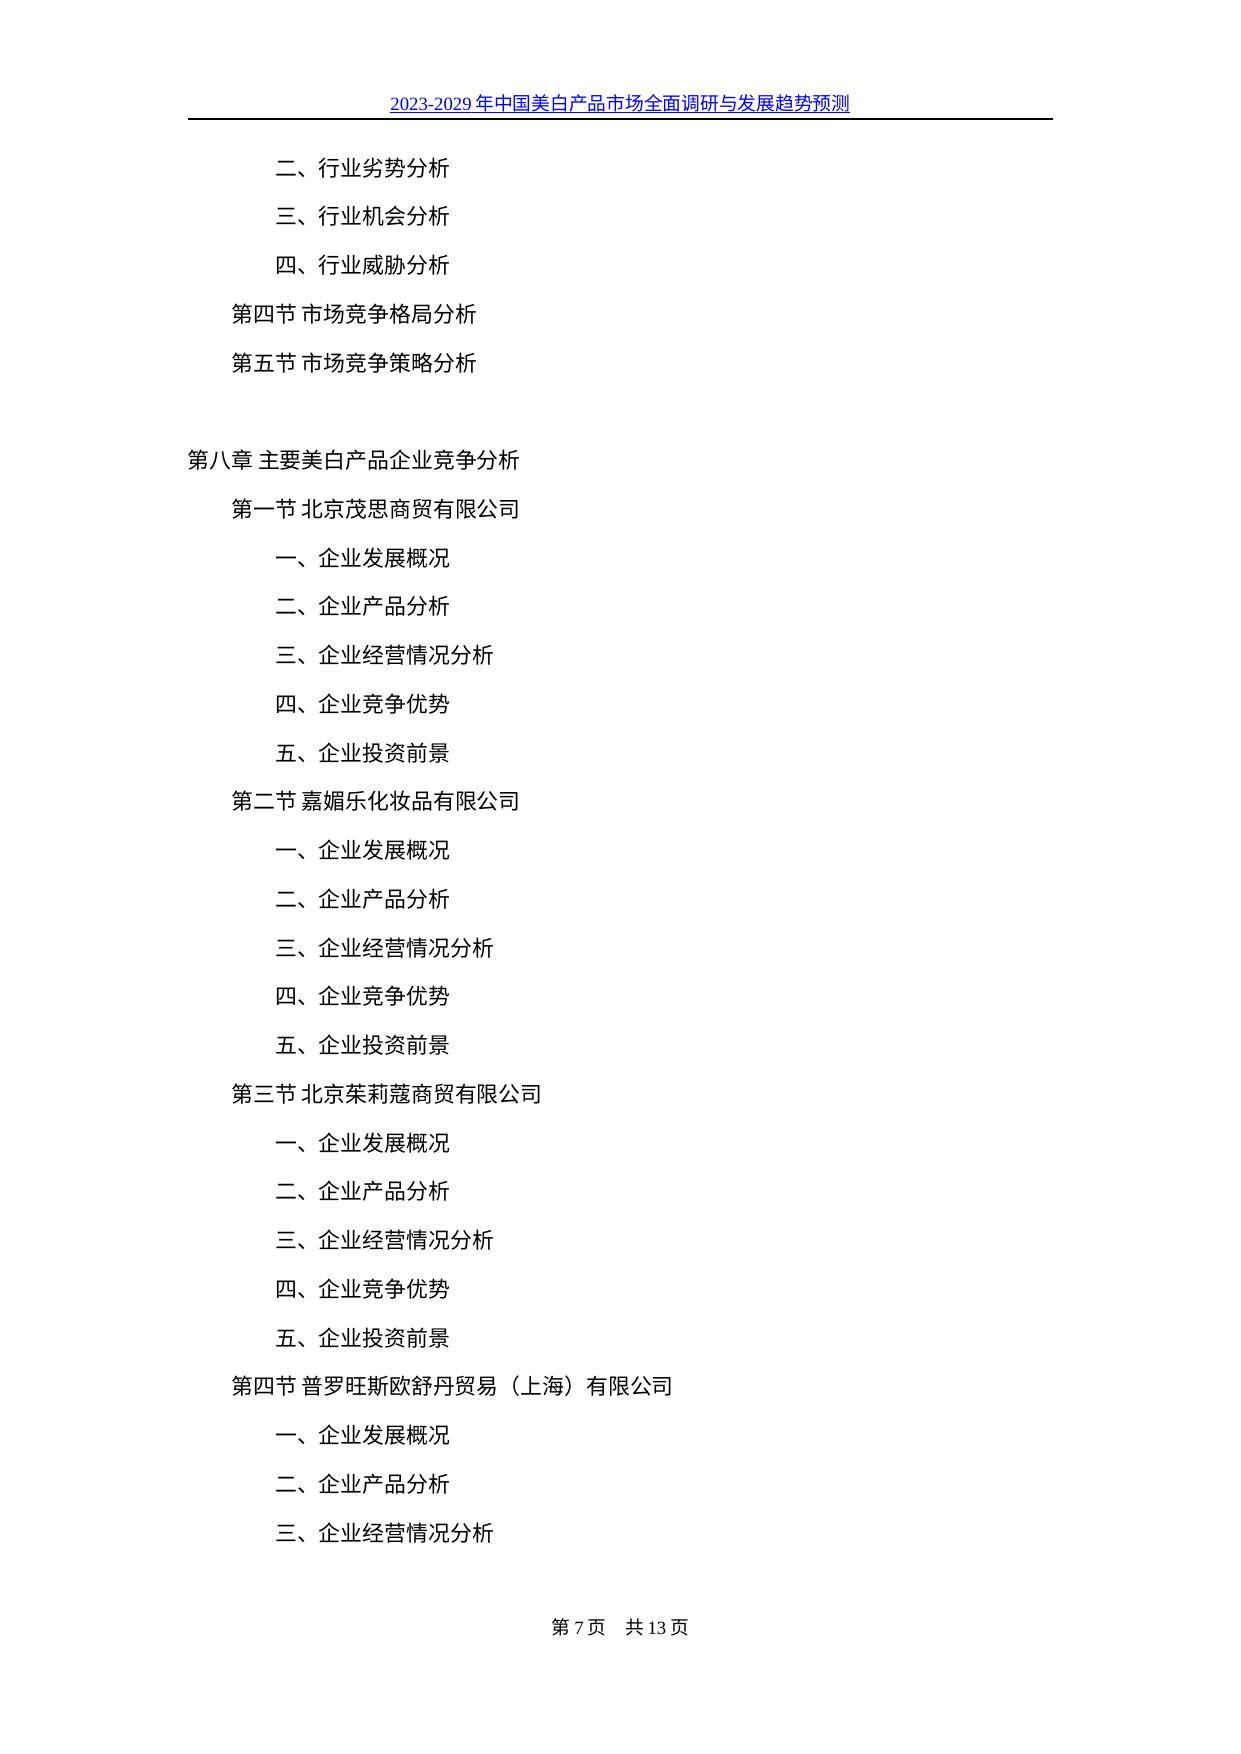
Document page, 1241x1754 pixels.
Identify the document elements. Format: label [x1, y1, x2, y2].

text [187, 150, 1053, 1548]
